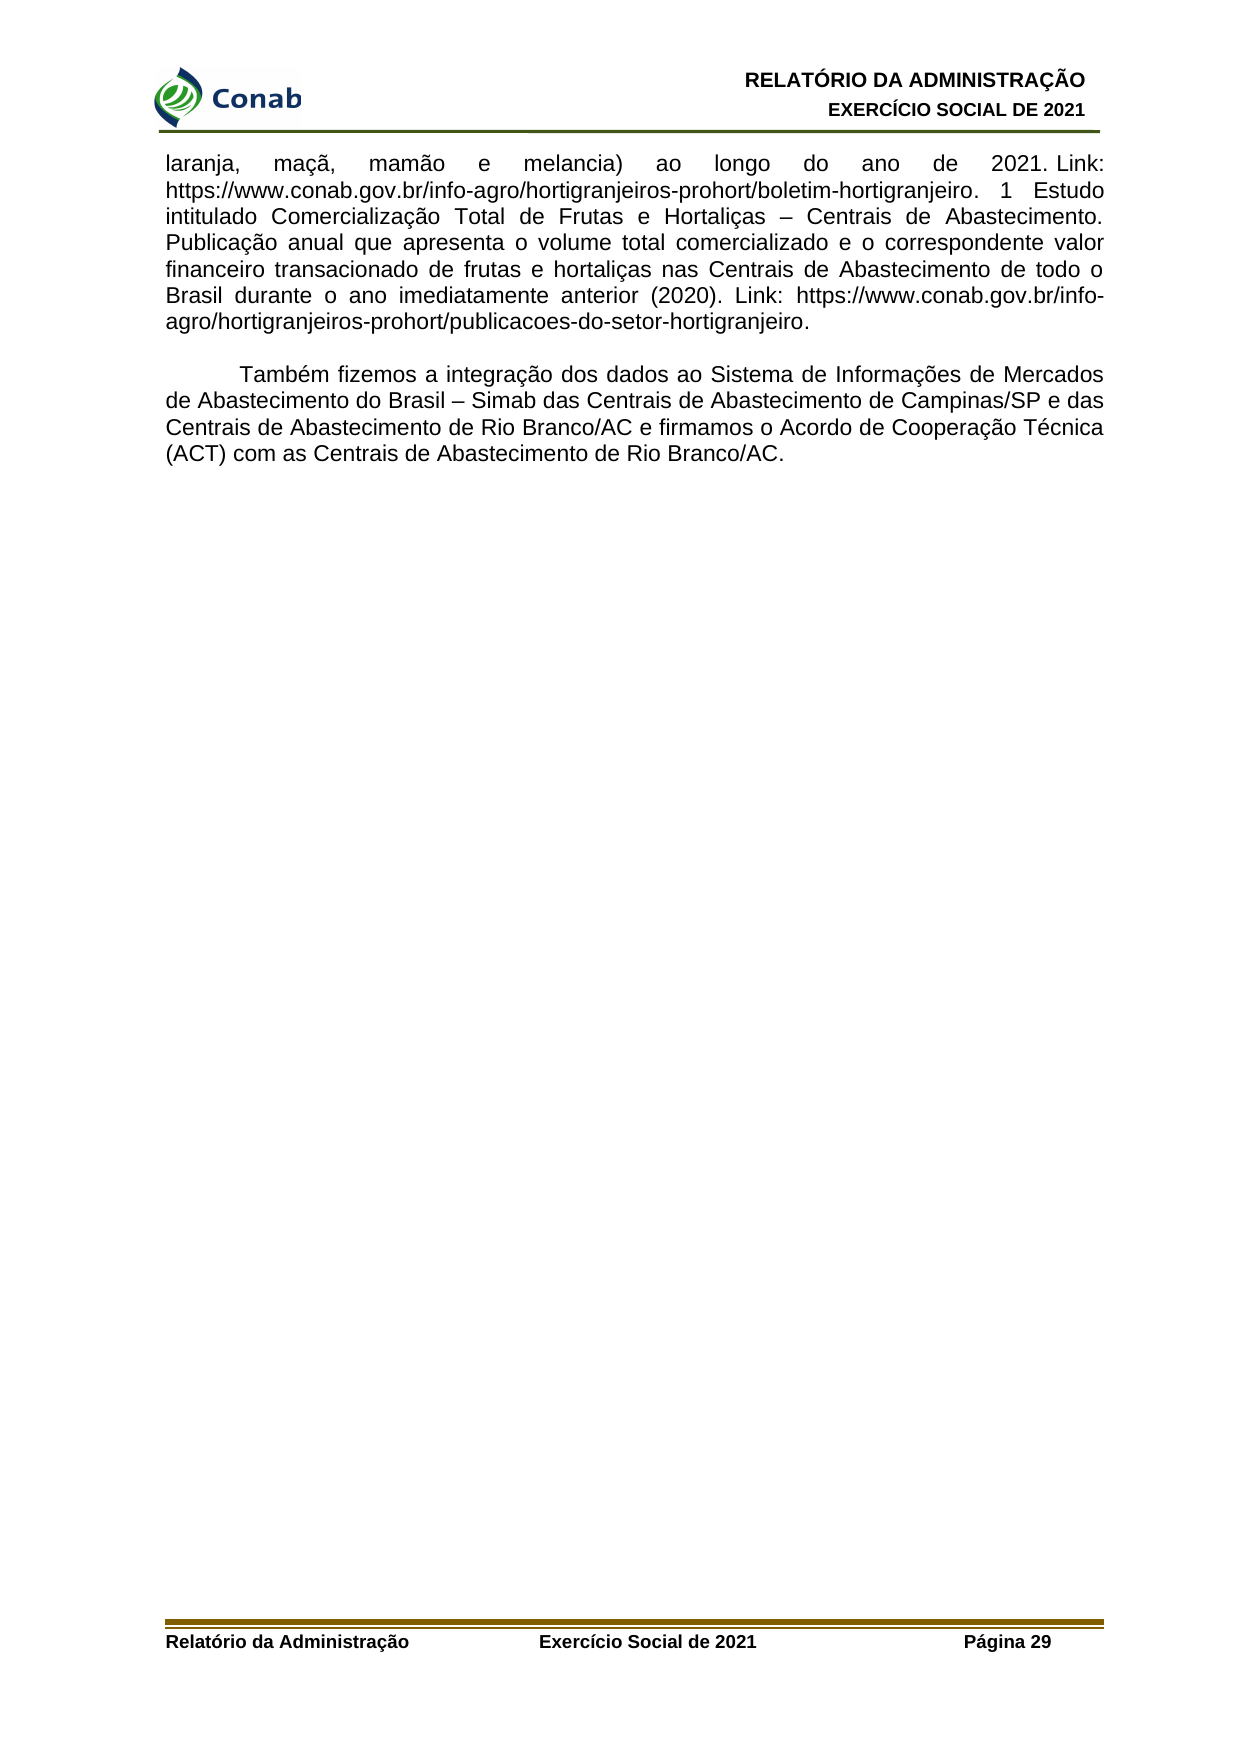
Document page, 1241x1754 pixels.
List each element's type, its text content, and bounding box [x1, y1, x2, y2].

picture [154, 67, 301, 128]
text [165, 150, 1104, 335]
text Também fizemos a integração dos dados ao Sistema de Informações de Mercados de Abastecimento do Brasil – Simab das Centrais de Abastecimento de Campinas/SP e das Centrais de Abastecimento de Rio Branco/AC e firmamos o Acordo de Cooperação Técnica (ACT) com as Centrais de Abastecimento de Rio Branco/AC. [165, 361, 1104, 466]
